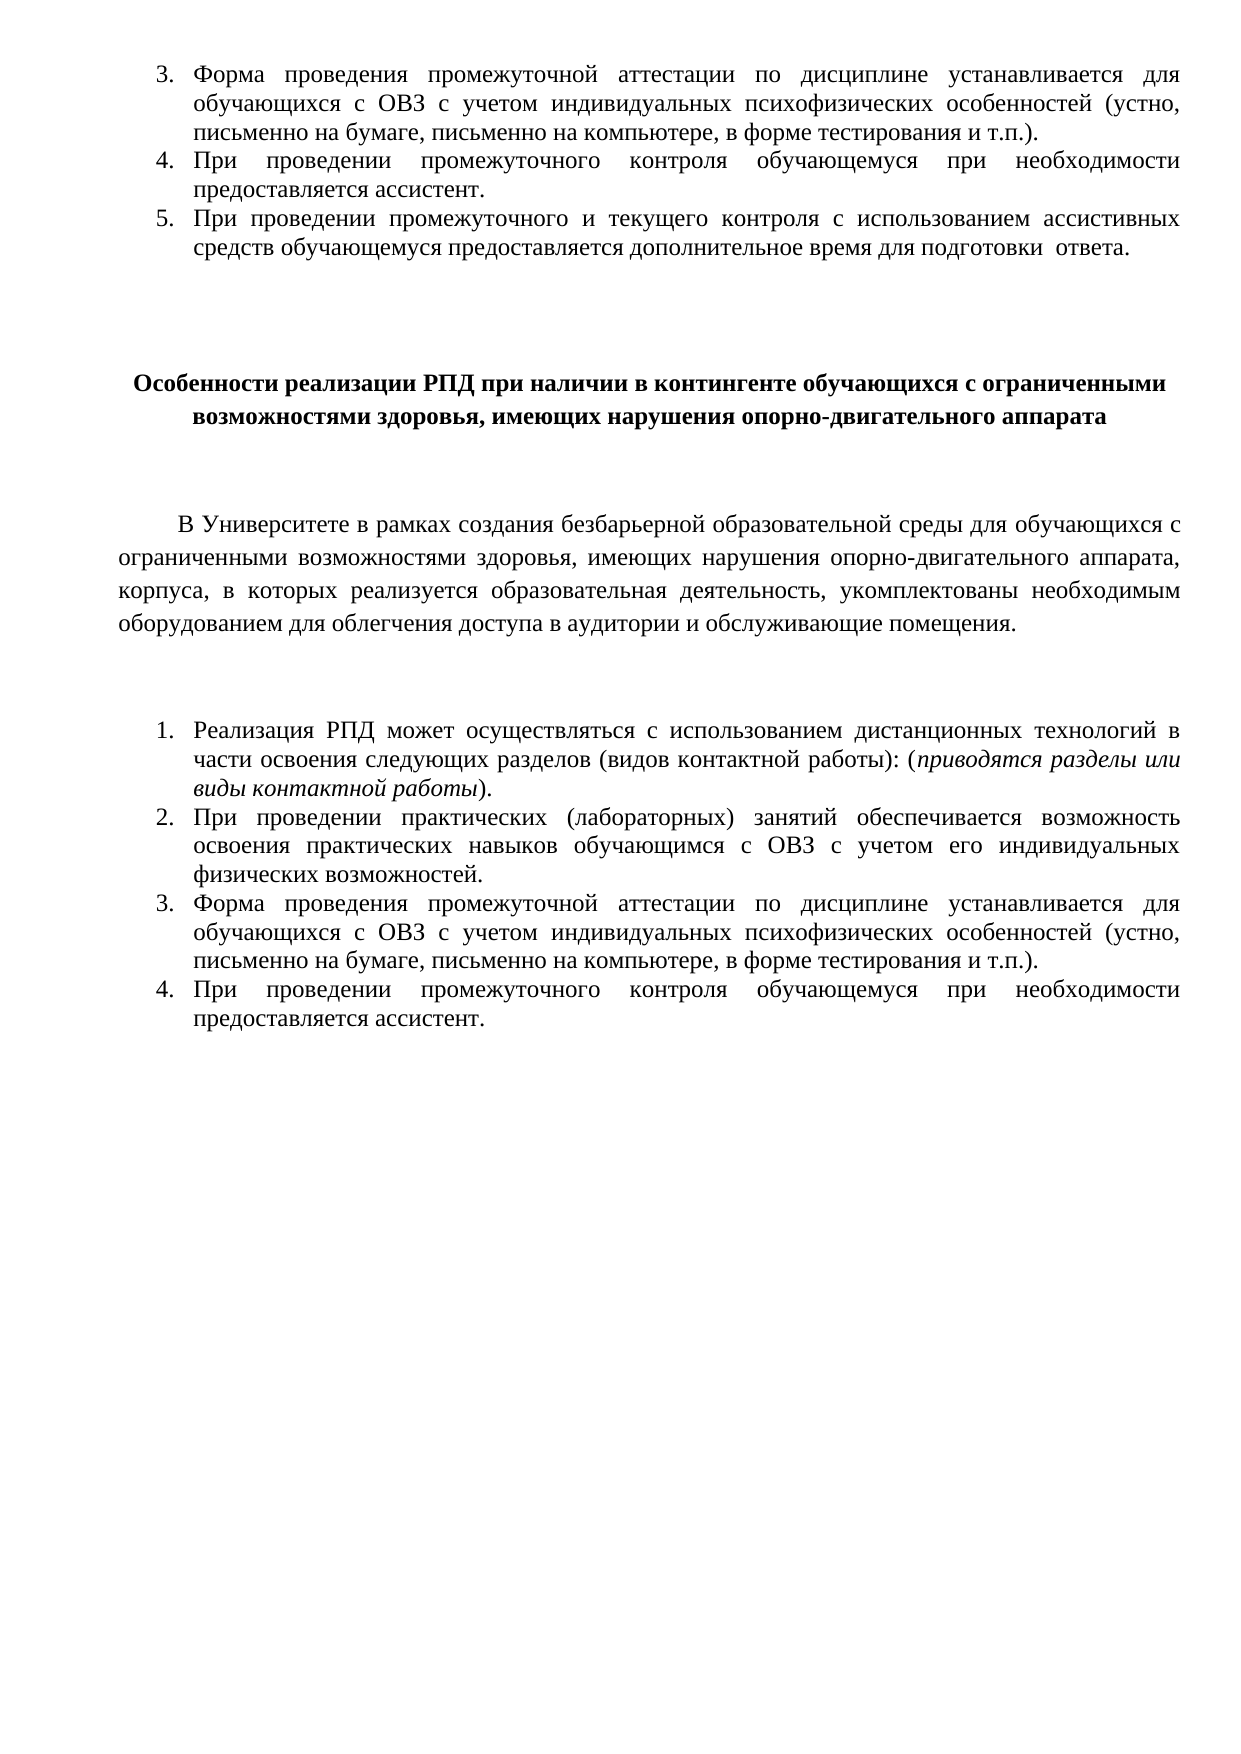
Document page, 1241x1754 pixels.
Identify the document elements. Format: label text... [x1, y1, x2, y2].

list При проведении промежуточного и текущего контроля с использованием ассистивных средств обучающемуся предоставляется дополнительное время для подготовки ответа. [156, 203, 1181, 260]
text В Университете в рамках создания безбарьерной образовательной среды для обучающихся с ограниченными возможностями здоровья, имеющих нарушения опорно-двигательного аппарата, корпуса, в которых реализуется образовательная деятельность, укомплектованы необходимым оборудованием для облегчения доступа в аудитории и обслуживающие помещения. [118, 509, 1181, 637]
list Форма проведения промежуточной аттестации по дисциплине устанавливается для обучающихся с ОВЗ с учетом индивидуальных психофизических особенностей (устно, письменно на бумаге, письменно на компьютере, в форме тестирования и т.п.). [156, 888, 1181, 974]
list При проведении промежуточного контроля обучающемуся при необходимости предоставляется ассистент. [156, 145, 1181, 203]
list Форма проведения промежуточной аттестации по дисциплине устанавливается для обучающихся с ОВЗ с учетом индивидуальных психофизических особенностей (устно, письменно на бумаге, письменно на компьютере, в форме тестирования и т.п.). [156, 59, 1181, 145]
text Особенности реализации РПД при наличии в контингенте обучающихся с ограниченными возможностями здоровья, имеющих нарушения опорно-двигательного аппарата [118, 368, 1181, 430]
list При проведении практических (лабораторных) занятий обеспечивается возможность освоения практических навыков обучающимся с ОВЗ с учетом его индивидуальных физических возможностей. [156, 802, 1181, 888]
list При проведении промежуточного контроля обучающемуся при необходимости предоставляется ассистент. [156, 974, 1181, 1032]
list Реализация РПД может осуществляться с использованием дистанционных технологий в части освоения следующих разделов (видов контактной работы): (приводятся разделы или виды контактной работы). [156, 716, 1181, 802]
